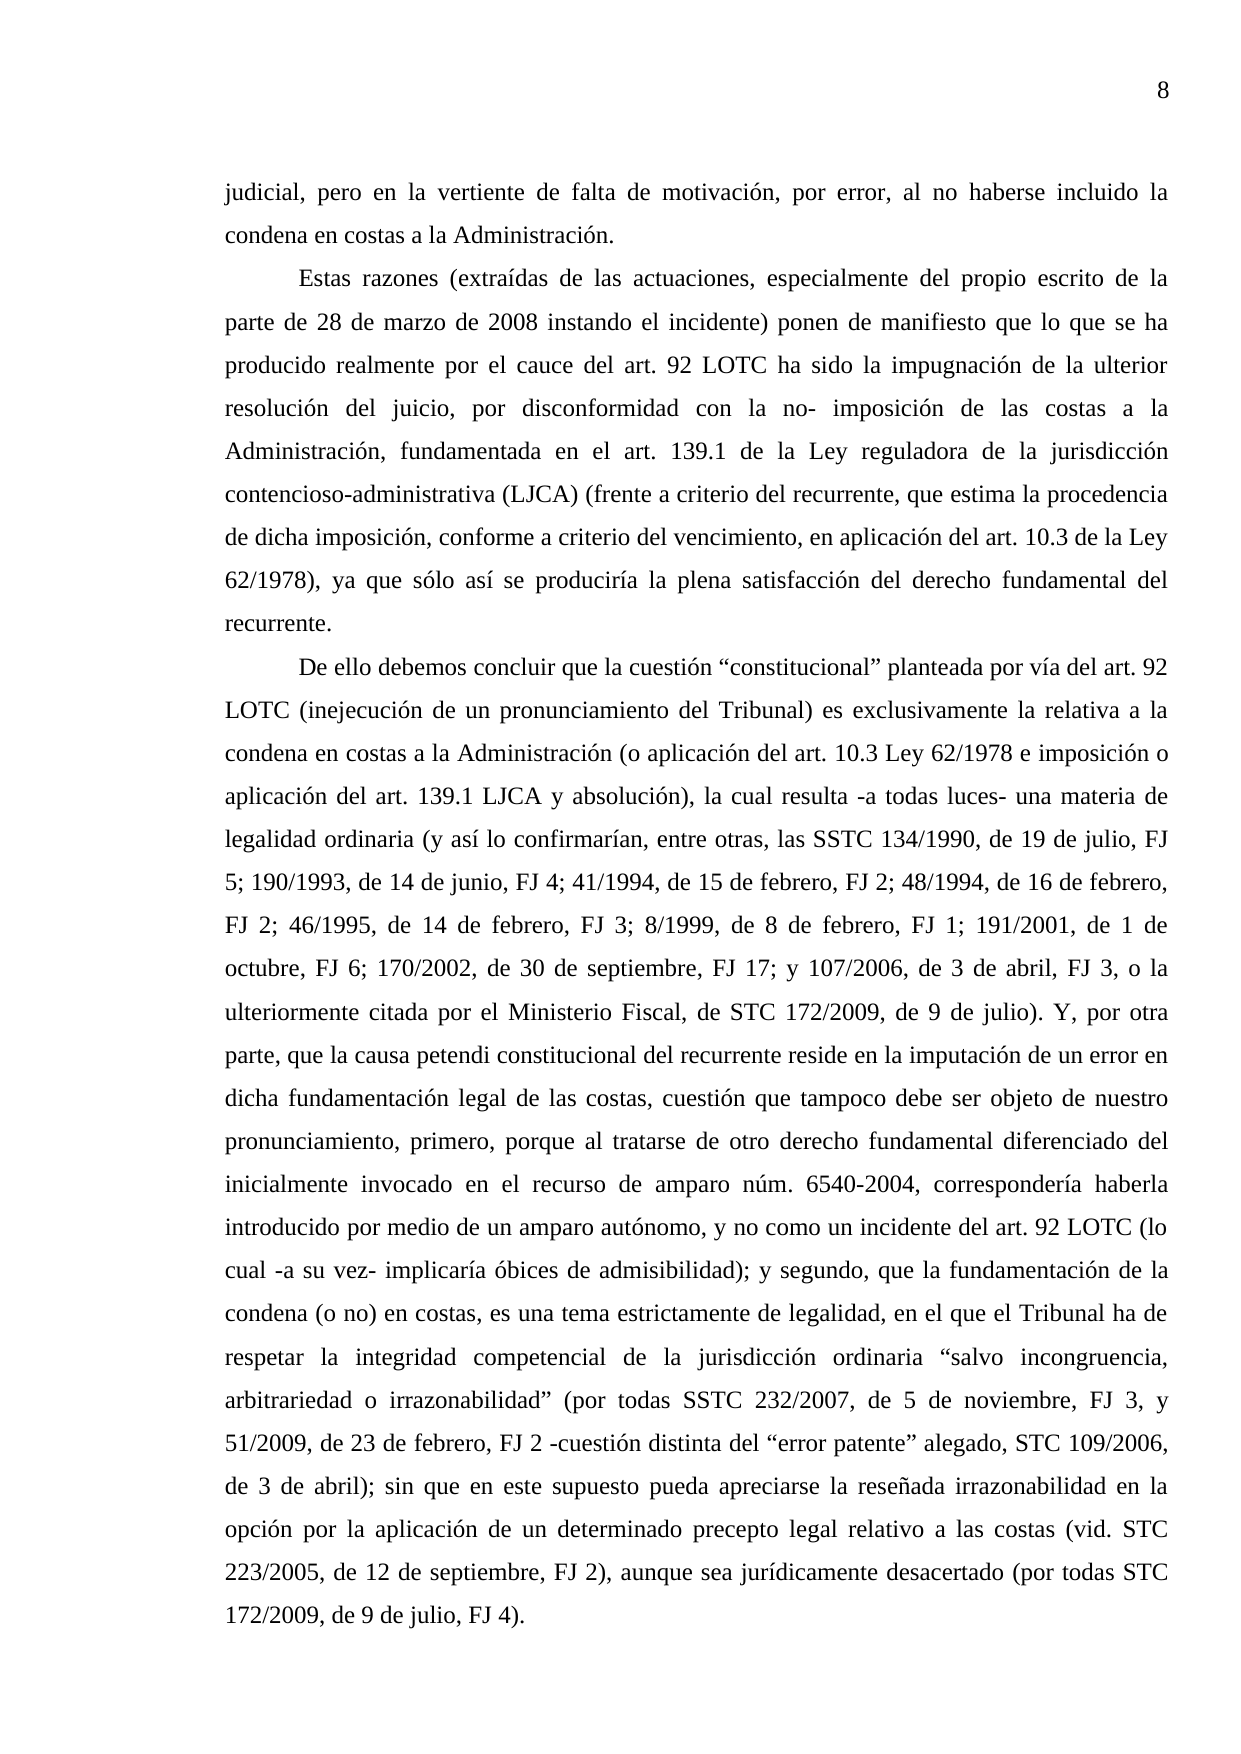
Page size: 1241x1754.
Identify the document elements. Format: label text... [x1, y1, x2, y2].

text De ello debemos concluir que la cuestión “constitucional” planteada por vía del art. 92 LOTC (inejecución de un pronunciamiento del Tribunal) es exclusivamente la relativa a la condena en costas a la Administración (o aplicación del art. 10.3 Ley 62/1978 e imposición o aplicación del art. 139.1 LJCA y absolución), la cual resulta -a todas luces- una materia de legalidad ordinaria (y así lo confirmarían, entre otras, las SSTC 134/1990, de 19 de julio, FJ 5; 190/1993, de 14 de junio, FJ 4; 41/1994, de 15 de febrero, FJ 2; 48/1994, de 16 de febrero, FJ 2; 46/1995, de 14 de febrero, FJ 3; 8/1999, de 8 de febrero, FJ 1; 191/2001, de 1 de octubre, FJ 6; 170/2002, de 30 de septiembre, FJ 17; y 107/2006, de 3 de abril, FJ 3, o la ulteriormente citada por el Ministerio Fiscal, de STC 172/2009, de 9 de julio). Y, por otra parte, que la causa petendi constitucional del recurrente reside en la imputación de un error en dicha fundamentación legal de las costas, cuestión que tampoco debe ser objeto de nuestro pronunciamiento, primero, porque al tratarse de otro derecho fundamental diferenciado del inicialmente invocado en el recurso de amparo núm. 6540-2004, correspondería haberla introducido por medio de un amparo autónomo, y no como un incidente del art. 92 LOTC (lo cual -a su vez- implicaría óbices de admisibilidad); y segundo, que la fundamentación de la condena (o no) en costas, es una tema estrictamente de legalidad, en el que el Tribunal ha de respetar la integridad competencial de la jurisdicción ordinaria “salvo incongruencia, arbitrariedad o irrazonabilidad” (por todas SSTC 232/2007, de 5 de noviembre, FJ 3, y 51/2009, de 23 de febrero, FJ 2 -cuestión distinta del “error patente” alegado, STC 109/2006, de 3 de abril); sin que en este supuesto pueda apreciarse la reseñada irrazonabilidad en la opción por la aplicación de un determinado precepto legal relativo a las costas (vid. STC 223/2005, de 12 de septiembre, FJ 2), aunque sea jurídicamente desacertado (por todas STC 172/2009, de 9 de julio, FJ 4). [224, 652, 1169, 1629]
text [224, 177, 1169, 249]
text Estas razones (extraídas de las actuaciones, especialmente del propio escrito de la parte de 28 de marzo de 2008 instando el incidente) ponen de manifiesto que lo que se ha producido realmente por el cauce del art. 92 LOTC ha sido la impugnación de la ulterior resolución del juicio, por disconformidad con la no- imposición de las costas a la Administración, fundamentada en el art. 139.1 de la Ley reguladora de la jurisdicción contencioso-administrativa (LJCA) (frente a criterio del recurrente, que estima la procedencia de dicha imposición, conforme a criterio del vencimiento, en aplicación del art. 10.3 de la Ley 62/1978), ya que sólo así se produciría la plena satisfacción del derecho fundamental del recurrente. [224, 263, 1169, 637]
